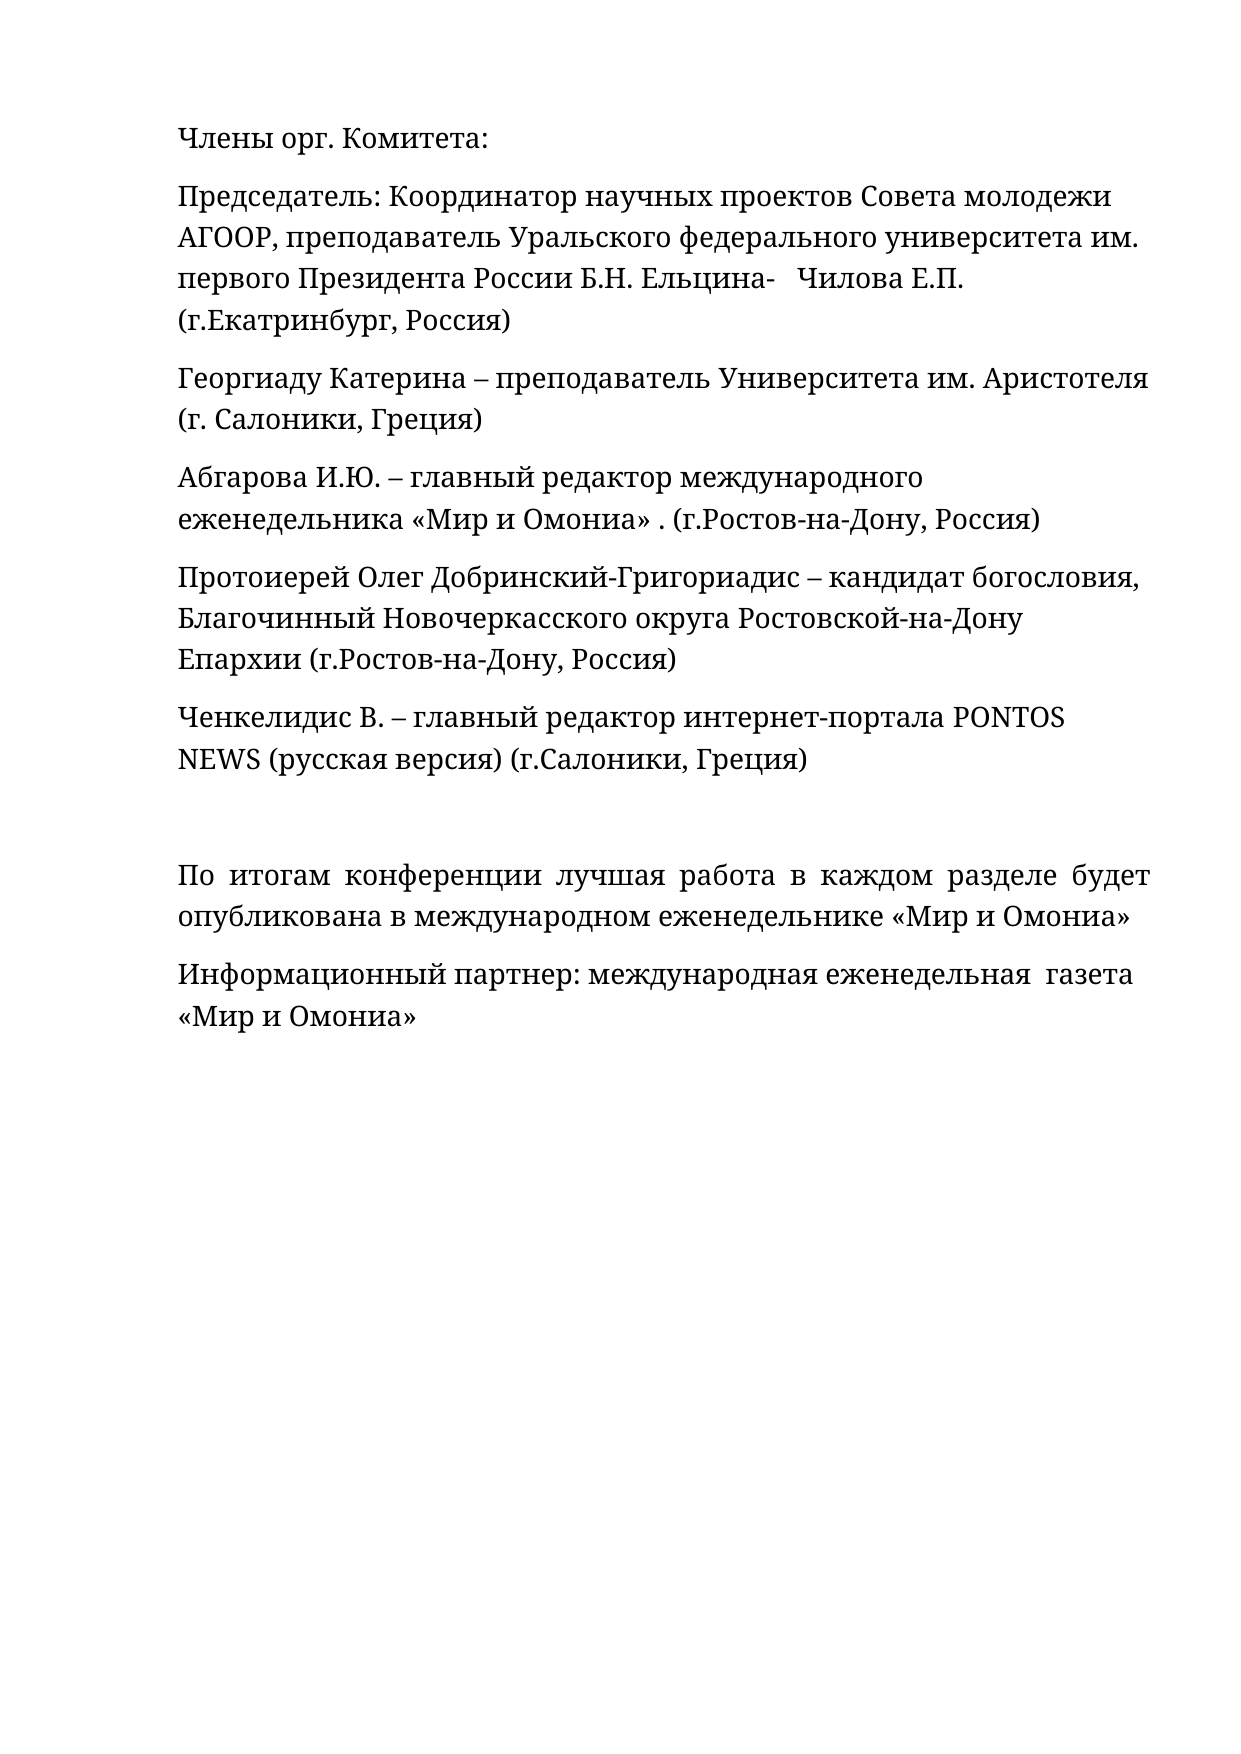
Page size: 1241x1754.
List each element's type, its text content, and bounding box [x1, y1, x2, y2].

text Ченкелидис В. – главный редактор интернет-портала PONTOS NEWS (русская версия) (г.Салоники, Греция) [177, 698, 1152, 777]
text Председатель: Координатор научных проектов Совета молодежи АГООР, преподаватель Уральского федерального университета им. первого Президента России Б.Н. Ельцина- Чилова Е.П. (г.Екатринбург, Россия) [177, 176, 1152, 338]
text Члены орг. Комитета: [177, 118, 1152, 156]
text Протоиерей Олег Добринский-Григориадис – кандидат богословия, Благочинный Новочеркасского округа Ростовской-на-Дону Епархии (г.Ростов-на-Дону, Россия) [177, 557, 1152, 678]
text Георгиаду Катерина – преподаватель Университета им. Аристотеля (г. Салоники, Греция) [177, 358, 1152, 438]
text Абгарова И.Ю. – главный редактор международного еженедельника «Мир и Омониа» . (г.Ростов-на-Дону, Россия) [177, 458, 1152, 537]
text Информационный партнер: международная еженедельная газета «Мир и Омониа» [177, 954, 1152, 1034]
text По итогам конференции лучшая работа в каждом разделе будет опубликована в международном еженедельнике «Мир и Омониа» [177, 855, 1152, 935]
